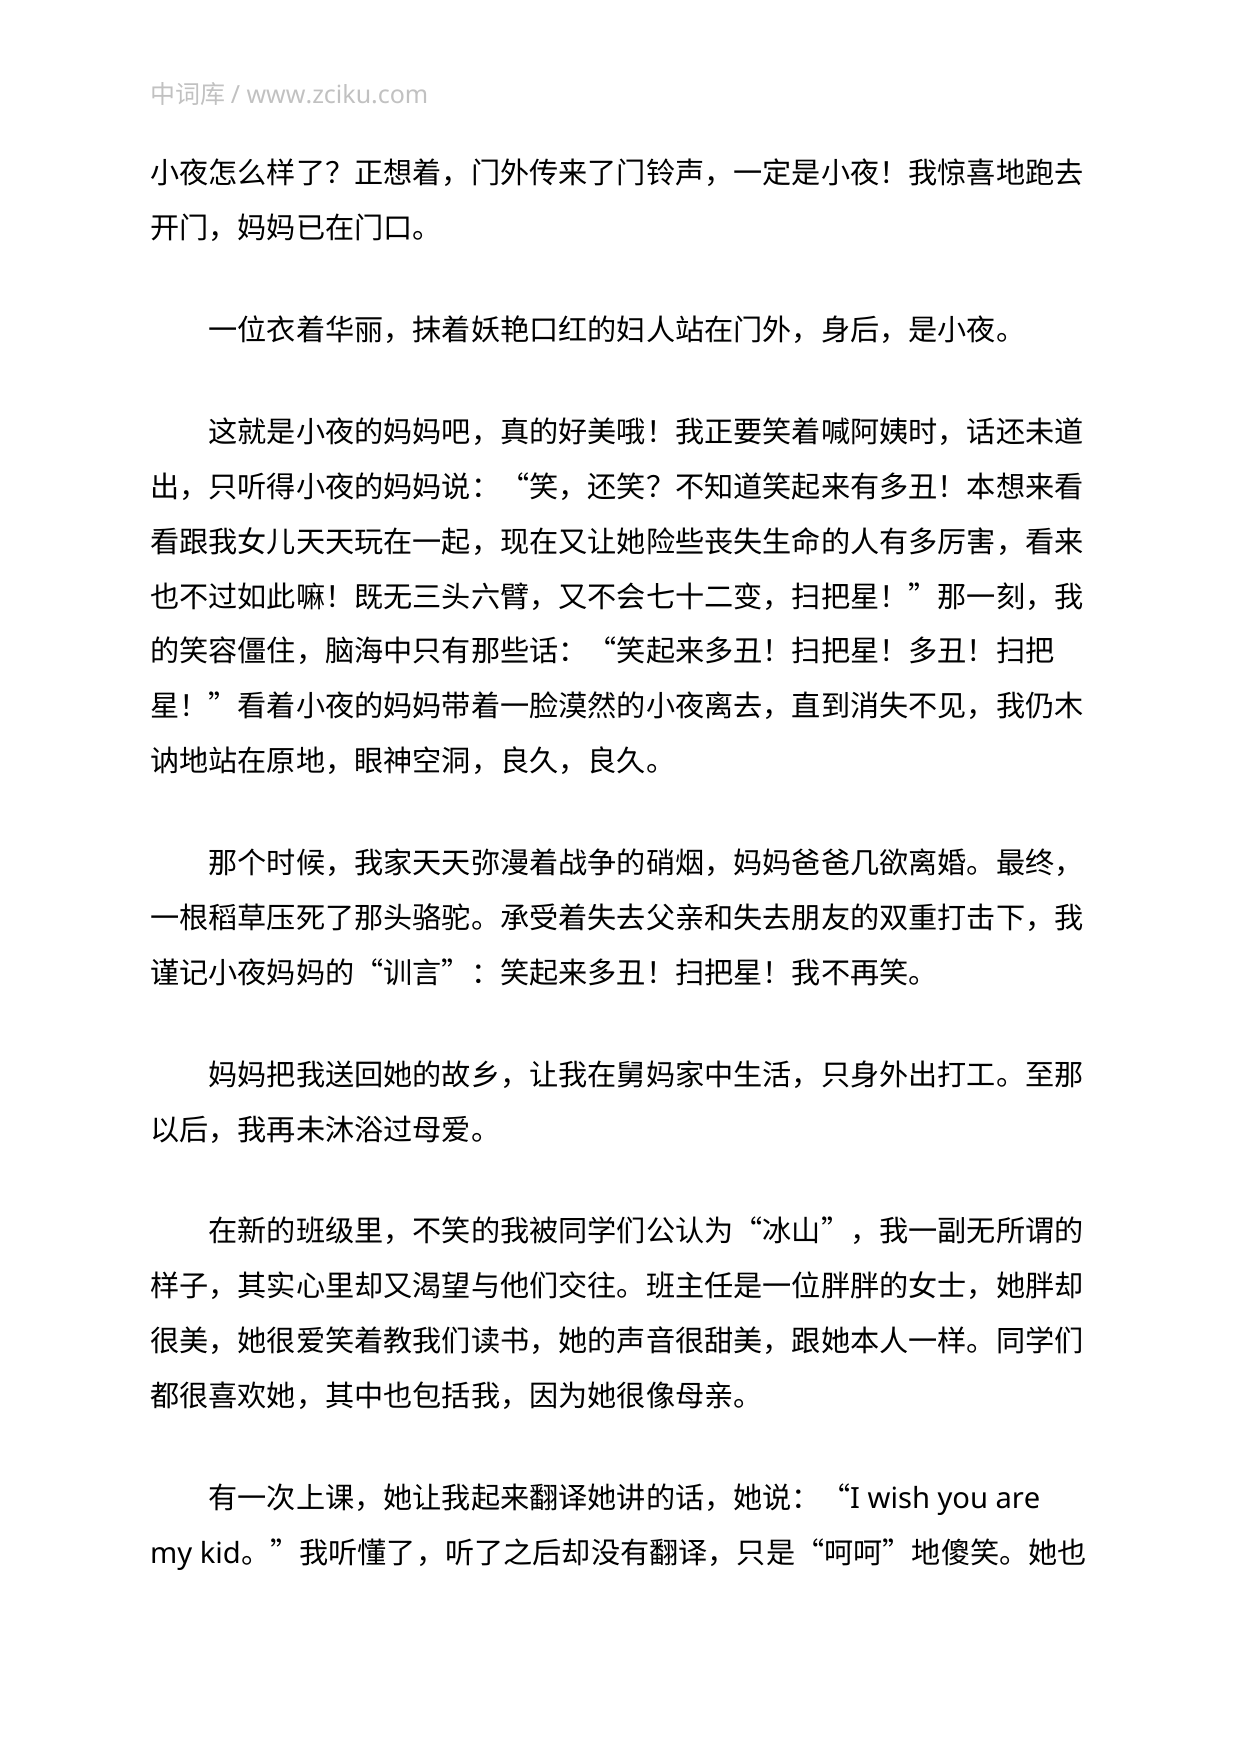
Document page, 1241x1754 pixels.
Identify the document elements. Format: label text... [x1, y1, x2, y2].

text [150, 1474, 1090, 1572]
text 在新的班级里，不笑的我被同学们公认为“冰山”，我一副无所谓的样子，其实心里却又渴望与他们交往。班主任是一位胖胖的女士，她胖却很美，她很爱笑着教我们读书，她的声音很甜美，跟她本人一样。同学们都很喜欢她，其中也包括我，因为她很像母亲。 [150, 1208, 1090, 1415]
text 这就是小夜的妈妈吧，真的好美哦！我正要笑着喊阿姨时，话还未道出，只听得小夜的妈妈说：“笑，还笑？不知道笑起来有多丑！本想来看看跟我女儿天天玩在一起，现在又让她险些丧失生命的人有多厉害，看来也不过如此嘛！既无三头六臂，又不会七十二变，扫把星！”那一刻，我的笑容僵住，脑海中只有那些话：“笑起来多丑！扫把星！多丑！扫把星！”看着小夜的妈妈带着一脸漠然的小夜离去，直到消失不见，我仍木讷地站在原地，眼神空洞，良久，良久。 [150, 408, 1090, 780]
text 那个时候，我家天天弥漫着战争的硝烟，妈妈爸爸几欲离婚。最终，一根稻草压死了那头骆驼。承受着失去父亲和失去朋友的双重打击下，我谨记小夜妈妈的“训言”：笑起来多丑！扫把星！我不再笑。 [150, 839, 1090, 992]
text 妈妈把我送回她的故乡，让我在舅妈家中生活，只身外出打工。至那以后，我再未沐浴过母爱。 [150, 1051, 1090, 1148]
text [150, 150, 1090, 247]
text 一位衣着华丽，抹着妖艳口红的妇人站在门外，身后，是小夜。 [150, 307, 1090, 349]
